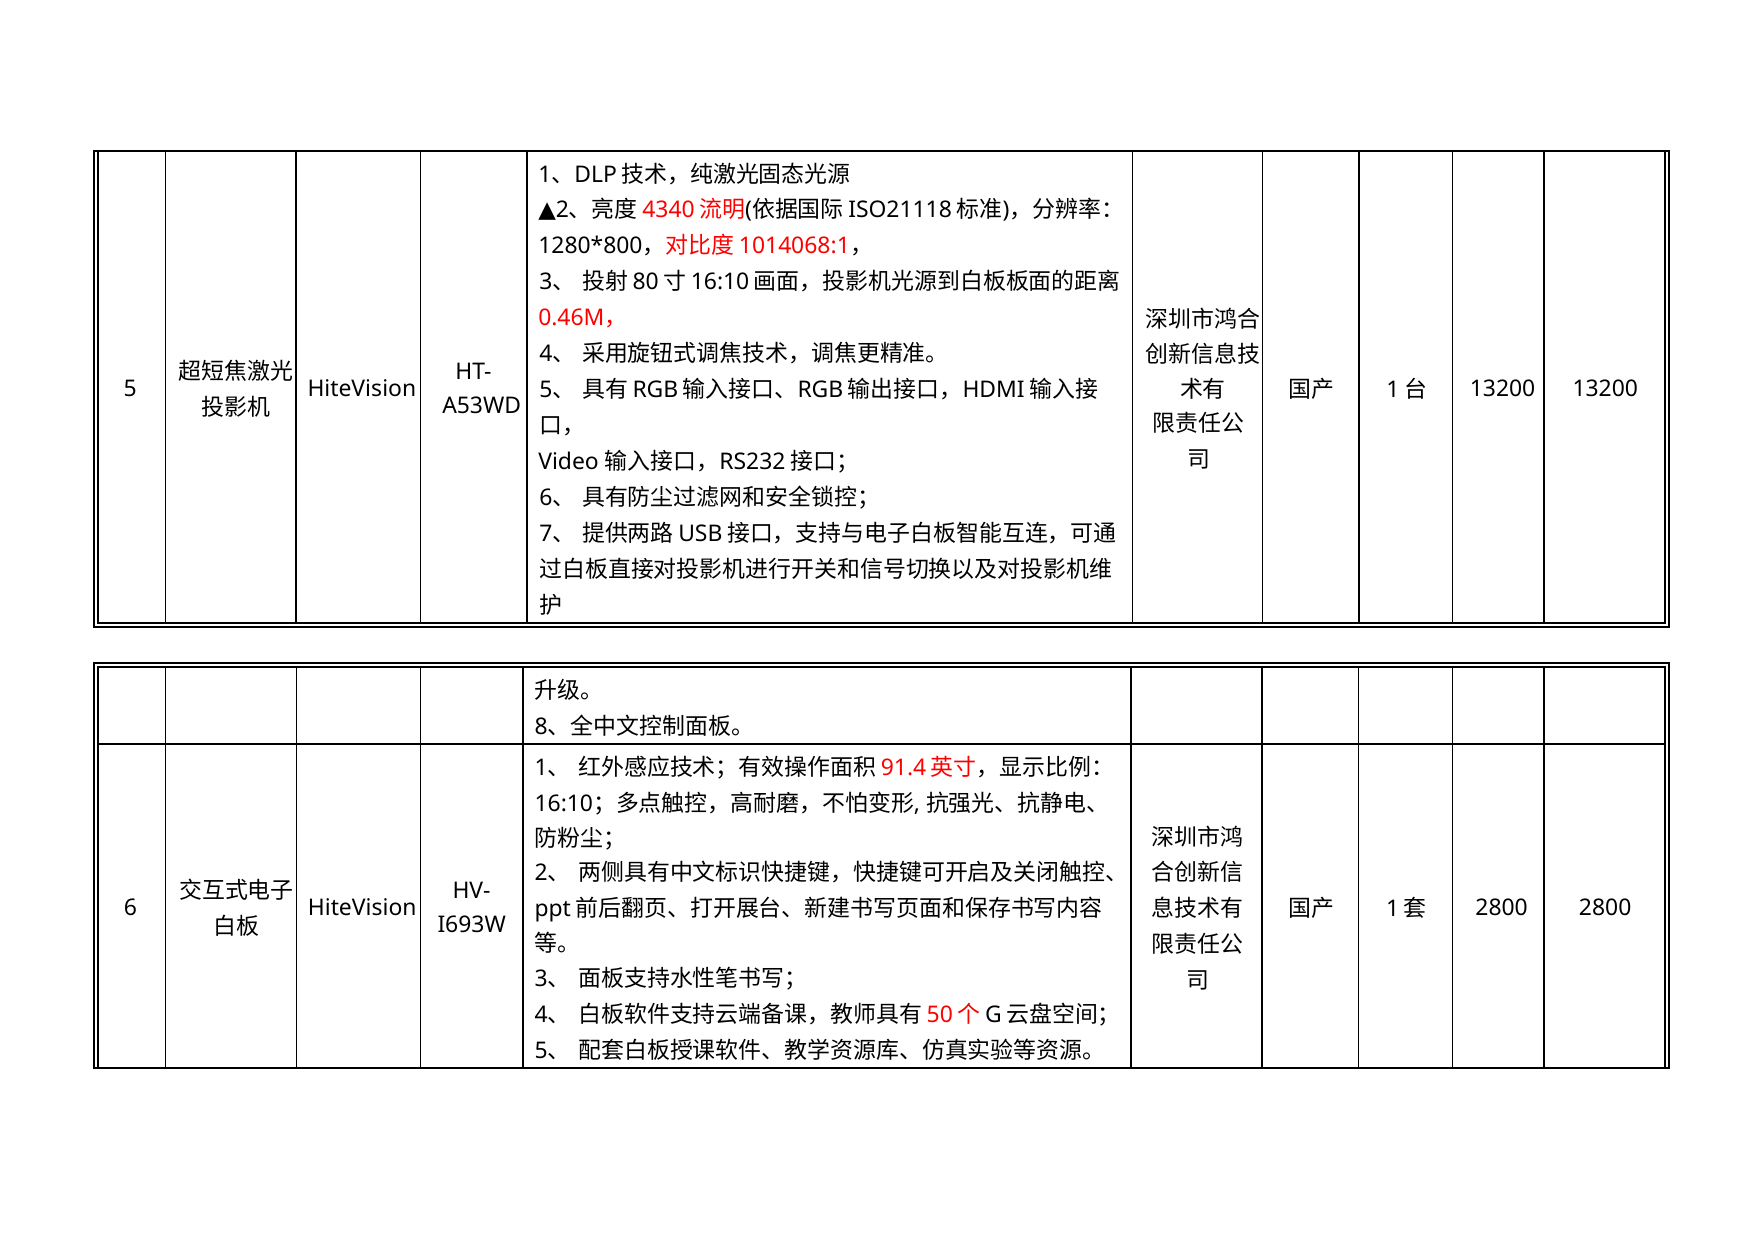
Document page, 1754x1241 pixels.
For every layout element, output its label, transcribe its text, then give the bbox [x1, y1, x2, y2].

table_header [99, 668, 165, 743]
table_cell 超短焦激光投影机 [166, 152, 295, 622]
table_cell 2800 [1453, 745, 1543, 1067]
table_header [1132, 668, 1261, 743]
table_cell 国产 [1263, 152, 1358, 622]
table_cell HiteVision [297, 152, 420, 622]
table_cell HT- A53WD [421, 152, 526, 622]
table_cell 交互式电子白板 [166, 745, 296, 1067]
table_cell 国产 [1263, 745, 1358, 1067]
table_header 升级。 8、全中文控制面板。 [524, 668, 1130, 743]
table_cell HV- I693W [421, 745, 522, 1067]
table_cell 深圳市鸿合创新信息技术有限责任公司 [1132, 745, 1261, 1067]
table_cell 1台 [1360, 152, 1452, 622]
table_header [1453, 668, 1543, 743]
table_cell 1套 [1359, 745, 1452, 1067]
table_cell HiteVision [297, 745, 420, 1067]
table_cell 13200 [1453, 152, 1543, 622]
table_cell 深圳市鸿合创新信息技术有 限责任公司 [1133, 152, 1262, 622]
table_header [297, 668, 420, 743]
table_header [166, 668, 296, 743]
table_cell 5 [99, 152, 165, 622]
table_header [1359, 668, 1452, 743]
table_cell 1、DLP技术，纯激光固态光源 ▲2、亮度4340流明(依据国际ISO21118标准)，分辨率： 1280*800，对比度1014068:1， 投射80寸16:10画面，投影机光源到白板板面的距离 0.46M， 采用旋钮式调焦技术，调焦更精准。 具有RGB输入接口、RGB输出接口，HDMI输入接口， Video 输入接口，RS232接口； 具有防尘过滤网和安全锁控； 提供两路USB接口，支持与电子白板智能互连，可通过白板直接对投影机进行开关和信号切换以及对投影机维护 [528, 152, 1132, 622]
table_cell 6 [99, 745, 165, 1067]
table_cell 2800 [1545, 745, 1664, 1067]
table_header [1545, 668, 1664, 743]
table_cell 红外感应技术；有效操作面积91.4英寸，显示比例： 16:10；多点触控，高耐磨，不怕变形, 抗强光、抗静电、防粉尘； 两侧具有中文标识快捷键，快捷键可开启及关闭触控、 ppt前后翻页、打开展台、新建书写页面和保存书写内容等。 面板支持水性笔书写； 白板软件支持云端备课，教师具有50个G云盘空间； 配套白板授课软件、教学资源库、仿真实验等资源。 [524, 745, 1130, 1067]
table_header [1263, 668, 1358, 743]
table_cell 13200 [1545, 152, 1664, 622]
table_header [421, 668, 522, 743]
